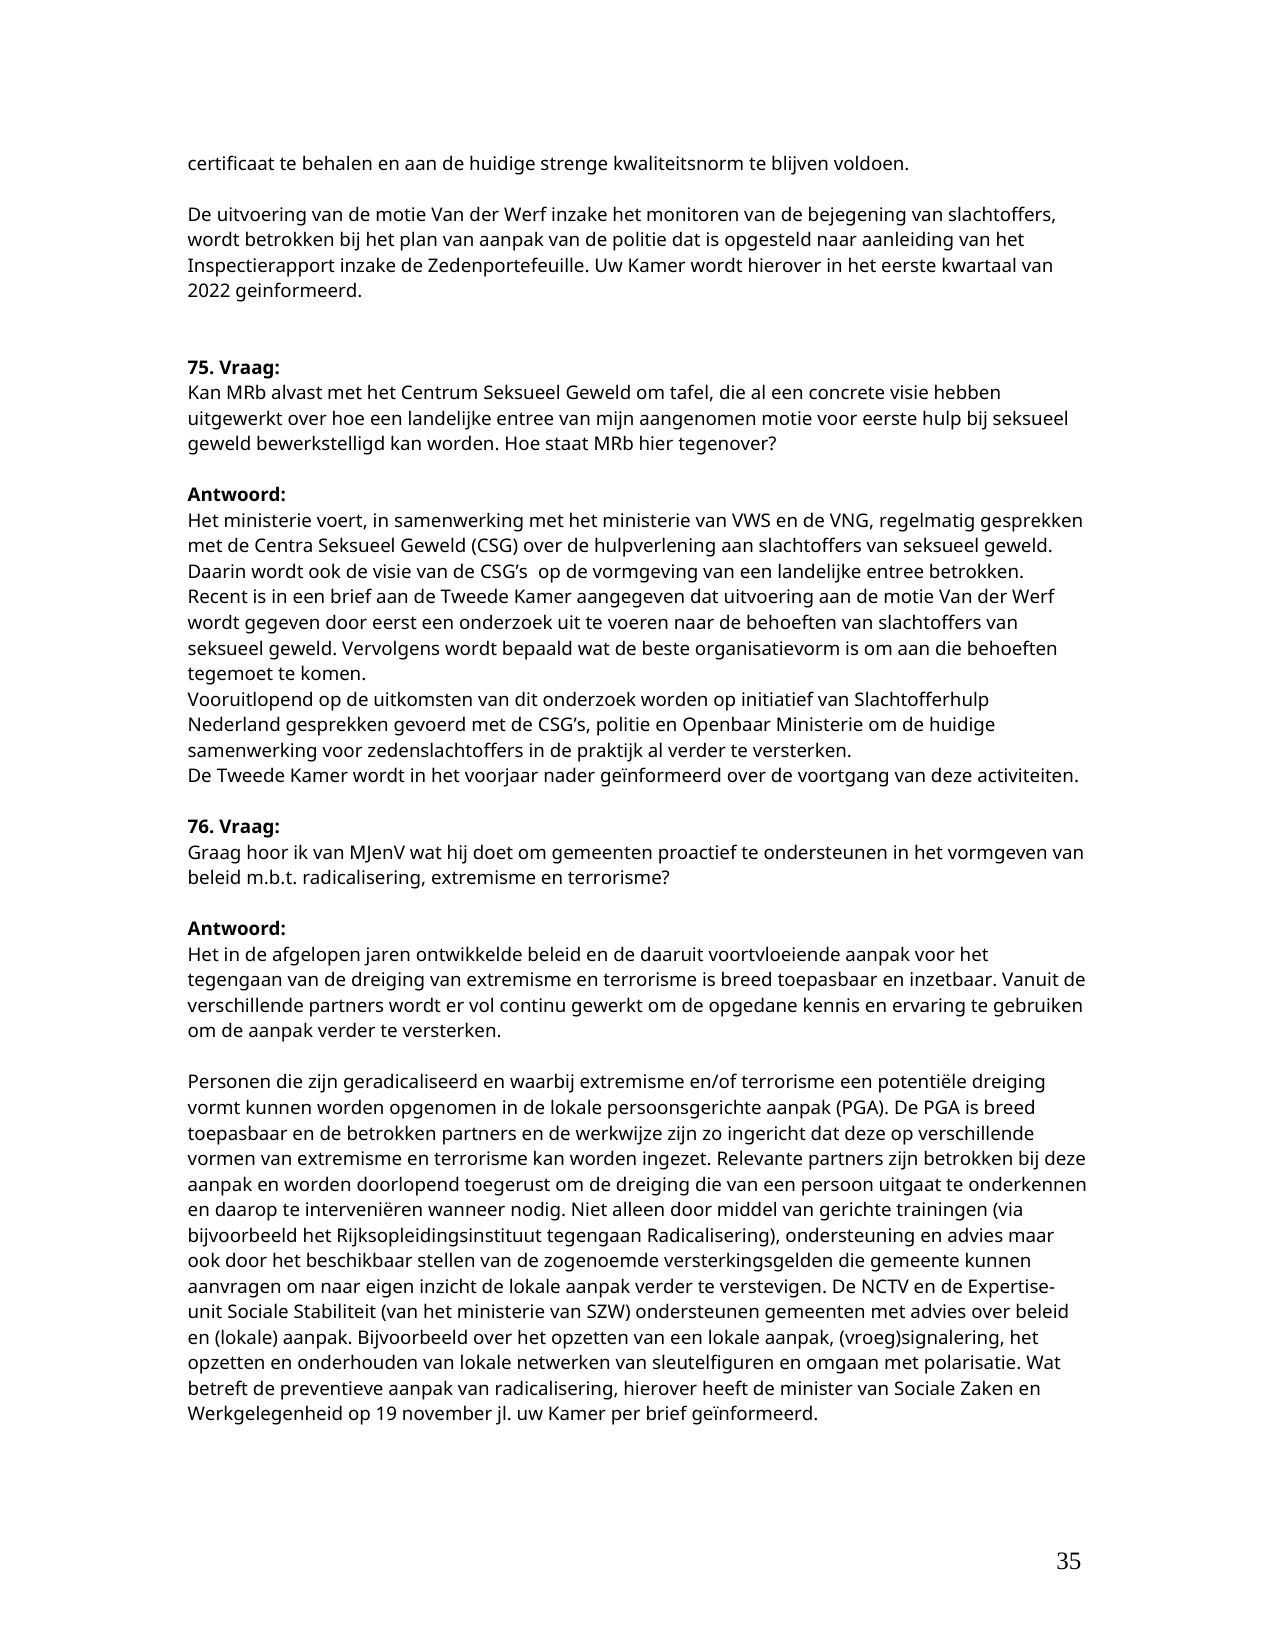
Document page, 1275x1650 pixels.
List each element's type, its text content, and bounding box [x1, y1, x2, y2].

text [187, 788, 1087, 1477]
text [187, 150, 1087, 329]
text 75. Vraag: Kan MRb alvast met het Centrum Seksueel Geweld om tafel, die al een concrete visie hebben uitgewerkt over hoe een landelijke entree van mijn aangenomen motie voor eerste hulp bij seksueel geweld bewerkstelligd kan worden. Hoe staat MRb hier tegenover? Antwoord: Het ministerie voert, in samenwerking met het ministerie van VWS en de VNG, regelmatig gesprekken met de Centra Seksueel Geweld (CSG) over de hulpverlening aan slachtoffers van seksueel geweld. Daarin wordt ook de visie van de CSG’s op de vormgeving van een landelijke entree betrokken. Recent is in een brief aan de Tweede Kamer aangegeven dat uitvoering aan de motie Van der Werf wordt gegeven door eerst een onderzoek uit te voeren naar de behoeften van slachtoffers van seksueel geweld. Vervolgens wordt bepaald wat de beste organisatievorm is om aan die behoeften tegemoet te komen. Vooruitlopend op de uitkomsten van dit onderzoek worden op initiatief van Slachtofferhulp Nederland gesprekken gevoerd met de CSG’s, politie en Openbaar Ministerie om de huidige samenwerking voor zedenslachtoffers in de praktijk al verder te versterken. De Tweede Kamer wordt in het voorjaar nader geïnformeerd over de voortgang van deze activiteiten. [187, 329, 1087, 788]
